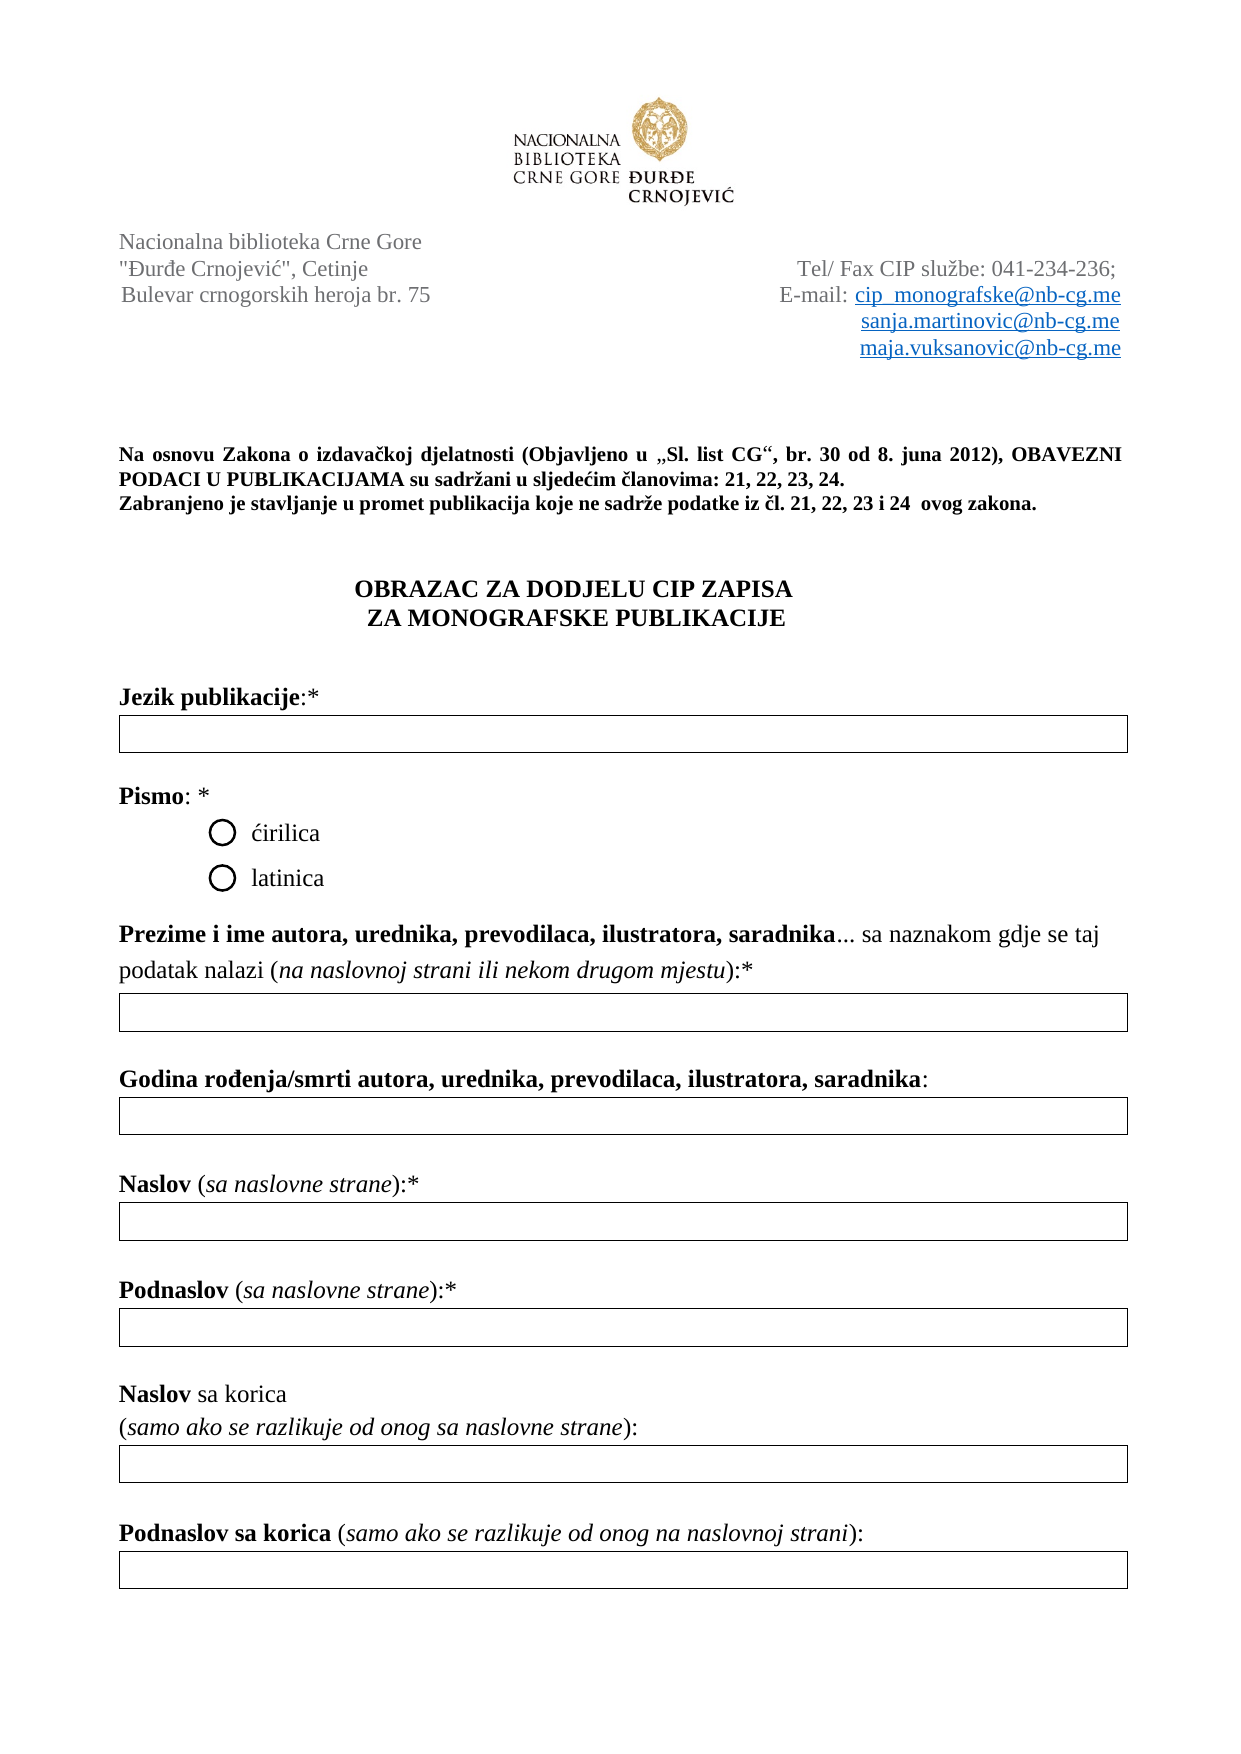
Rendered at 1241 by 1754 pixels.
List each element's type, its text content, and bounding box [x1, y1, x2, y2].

text Podnaslov (sa naslovne strane):* [119, 1275, 1123, 1304]
text Naslov (sa naslovne strane):* [119, 1169, 1123, 1198]
text Na osnovu Zakona o izdavačkoj djelatnosti (Objavljeno u „Sl. list CG“, br. 30 od 8. juna 2012), OBAVEZNI PODACI U PUBLIKACIJAMA su sadržani u sljedećim članovima: 21, 22, 23, 24. [119, 440, 1123, 491]
text OBRAZAC ZA DODJELU CIP ZAPISA [354, 574, 1123, 603]
text "Đurđe Crnojević", Cetinje Tel/ Fax CIP službe: 041-234-236; [119, 255, 1123, 281]
text Godina rođenja/smrti autora, urednika, prevodilaca, ilustratora, saradnika: [119, 1064, 1123, 1092]
text (samo ako se razlikuje od onog sa naslovne strane): [119, 1412, 1123, 1441]
text Jezik publikacije:* [119, 682, 1123, 710]
text Pismo: * [119, 781, 1123, 810]
text ZA MONOGRAFSKE PUBLIKACIJE [367, 603, 1123, 632]
text Zabranjeno je stavljanje u promet publikacija koje ne sadrže podatke iz čl. 21, 22, 23 i 24 ovog zakona. [119, 491, 1123, 515]
text Bulevar crnogorskih heroja br. 75 E-mail: cip_monografske@nb-cg.me [119, 281, 1123, 307]
text Prezime i ime autora, urednika, prevodilaca, ilustratora, saradnika... sa naznakom gdje se taj podatak nalazi (na naslovnoj strani ili nekom drugom mjestu):* [119, 919, 1100, 984]
text Nacionalna biblioteka Crne Gore [119, 228, 1123, 255]
text maja.vuksanovic@nb-cg.me [119, 334, 1123, 360]
text sanja.martinovic@nb-cg.me [119, 307, 1123, 334]
text Podnaslov sa korica (samo ako se razlikuje od onog na naslovnoj strani): [119, 1518, 1123, 1546]
picture [485, 73, 757, 229]
text Naslov sa korica [119, 1379, 1123, 1408]
